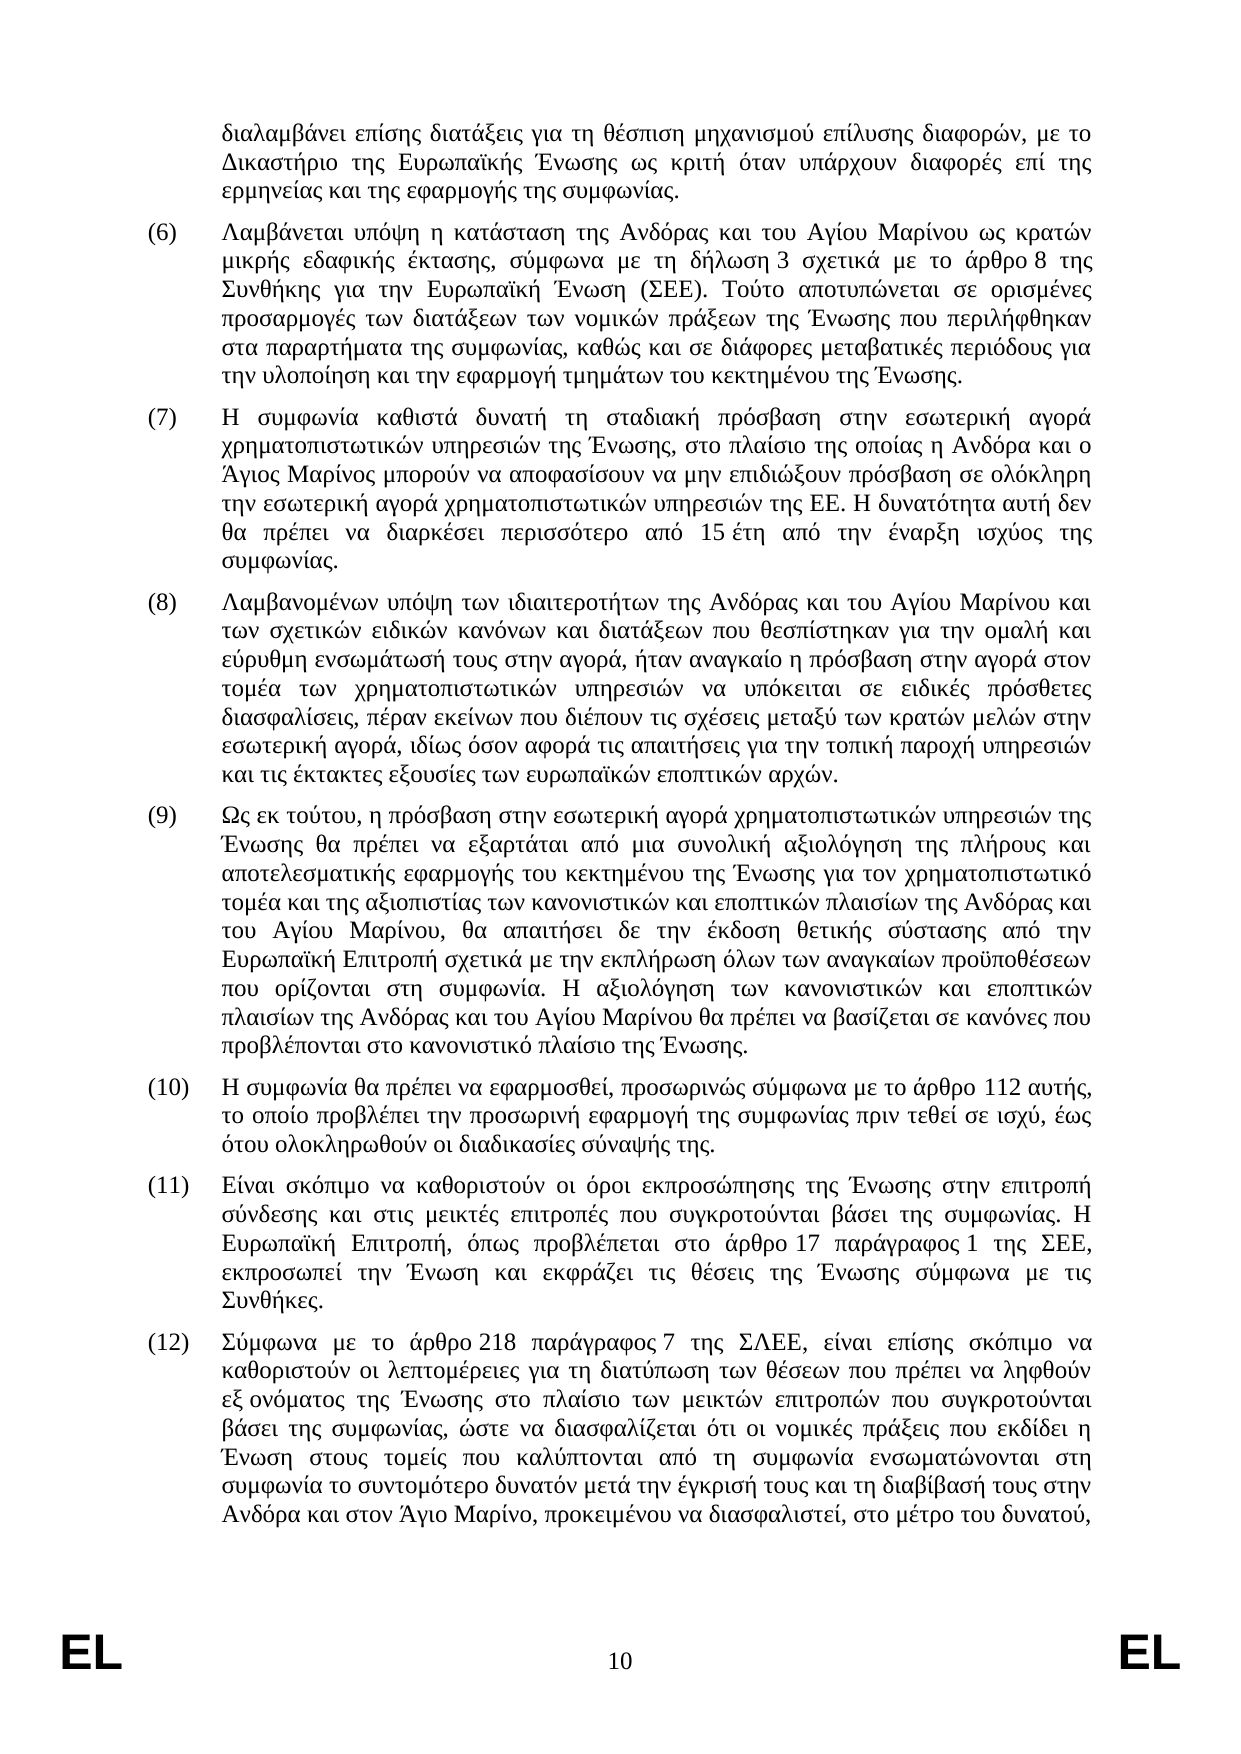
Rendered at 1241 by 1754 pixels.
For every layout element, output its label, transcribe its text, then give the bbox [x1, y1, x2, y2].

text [148, 118, 1093, 204]
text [148, 1327, 1093, 1528]
text (11) Είναι σκόπιμο να καθοριστούν οι όροι εκπροσώπησης της Ένωσης στην επιτροπή σύνδεσης και στις μεικτές επιτροπές που συγκροτούνται βάσει της συμφωνίας. Η Ευρωπαϊκή Επιτροπή, όπως προβλέπεται στο άρθρο 17 παράγραφος 1 της ΣΕΕ, εκπροσωπεί την Ένωση και εκφράζει τις θέσεις της Ένωσης σύμφωνα με τις Συνθήκες. [148, 1171, 1093, 1314]
text (6) Λαμβάνεται υπόψη η κατάσταση της Ανδόρας και του Αγίου Μαρίνου ως κρατών μικρής εδαφικής έκτασης, σύμφωνα με τη δήλωση 3 σχετικά με το άρθρο 8 της Συνθήκης για την Ευρωπαϊκή Ένωση (ΣΕΕ). Τούτο αποτυπώνεται σε ορισμένες προσαρμογές των διατάξεων των νομικών πράξεων της Ένωσης που περιλήφθηκαν στα παραρτήματα της συμφωνίας, καθώς και σε διάφορες μεταβατικές περιόδους για την υλοποίηση και την εφαρμογή τμημάτων του κεκτημένου της Ένωσης. [148, 217, 1093, 389]
text (7) Η συμφωνία καθιστά δυνατή τη σταδιακή πρόσβαση στην εσωτερική αγορά χρηματοπιστωτικών υπηρεσιών της Ένωσης, στο πλαίσιο της οποίας η Ανδόρα και ο Άγιος Μαρίνος μπορούν να αποφασίσουν να μην επιδιώξουν πρόσβαση σε ολόκληρη την εσωτερική αγορά χρηματοπιστωτικών υπηρεσιών της ΕΕ. Η δυνατότητα αυτή δεν θα πρέπει να διαρκέσει περισσότερο από 15 έτη από την έναρξη ισχύος της συμφωνίας. [148, 402, 1093, 574]
text (9) Ως εκ τούτου, η πρόσβαση στην εσωτερική αγορά χρηματοπιστωτικών υπηρεσιών της Ένωσης θα πρέπει να εξαρτάται από μια συνολική αξιολόγηση της πλήρους και αποτελεσματικής εφαρμογής του κεκτημένου της Ένωσης για τον χρηματοπιστωτικό τομέα και της αξιοπιστίας των κανονιστικών και εποπτικών πλαισίων της Ανδόρας και του Αγίου Μαρίνου, θα απαιτήσει δε την έκδοση θετικής σύστασης από την Ευρωπαϊκή Επιτροπή σχετικά με την εκπλήρωση όλων των αναγκαίων προϋποθέσεων που ορίζονται στη συμφωνία. Η αξιολόγηση των κανονιστικών και εποπτικών πλαισίων της Ανδόρας και του Αγίου Μαρίνου θα πρέπει να βασίζεται σε κανόνες που προβλέπονται στο κανονιστικό πλαίσιο της Ένωσης. [148, 801, 1093, 1059]
text (10) Η συμφωνία θα πρέπει να εφαρμοσθεί, προσωρινώς σύμφωνα με το άρθρο 112 αυτής, το οποίο προβλέπει την προσωρινή εφαρμογή της συμφωνίας πριν τεθεί σε ισχύ, έως ότου ολοκληρωθούν οι διαδικασίες σύναψής της. [148, 1072, 1093, 1158]
text (8) Λαμβανομένων υπόψη των ιδιαιτεροτήτων της Ανδόρας και του Αγίου Μαρίνου και των σχετικών ειδικών κανόνων και διατάξεων που θεσπίστηκαν για την ομαλή και εύρυθμη ενσωμάτωσή τους στην αγορά, ήταν αναγκαίο η πρόσβαση στην αγορά στον τομέα των χρηματοπιστωτικών υπηρεσιών να υπόκειται σε ειδικές πρόσθετες διασφαλίσεις, πέραν εκείνων που διέπουν τις σχέσεις μεταξύ των κρατών μελών στην εσωτερική αγορά, ιδίως όσον αφορά τις απαιτήσεις για την τοπική παροχή υπηρεσιών και τις έκτακτες εξουσίες των ευρωπαϊκών εποπτικών αρχών. [148, 587, 1093, 788]
